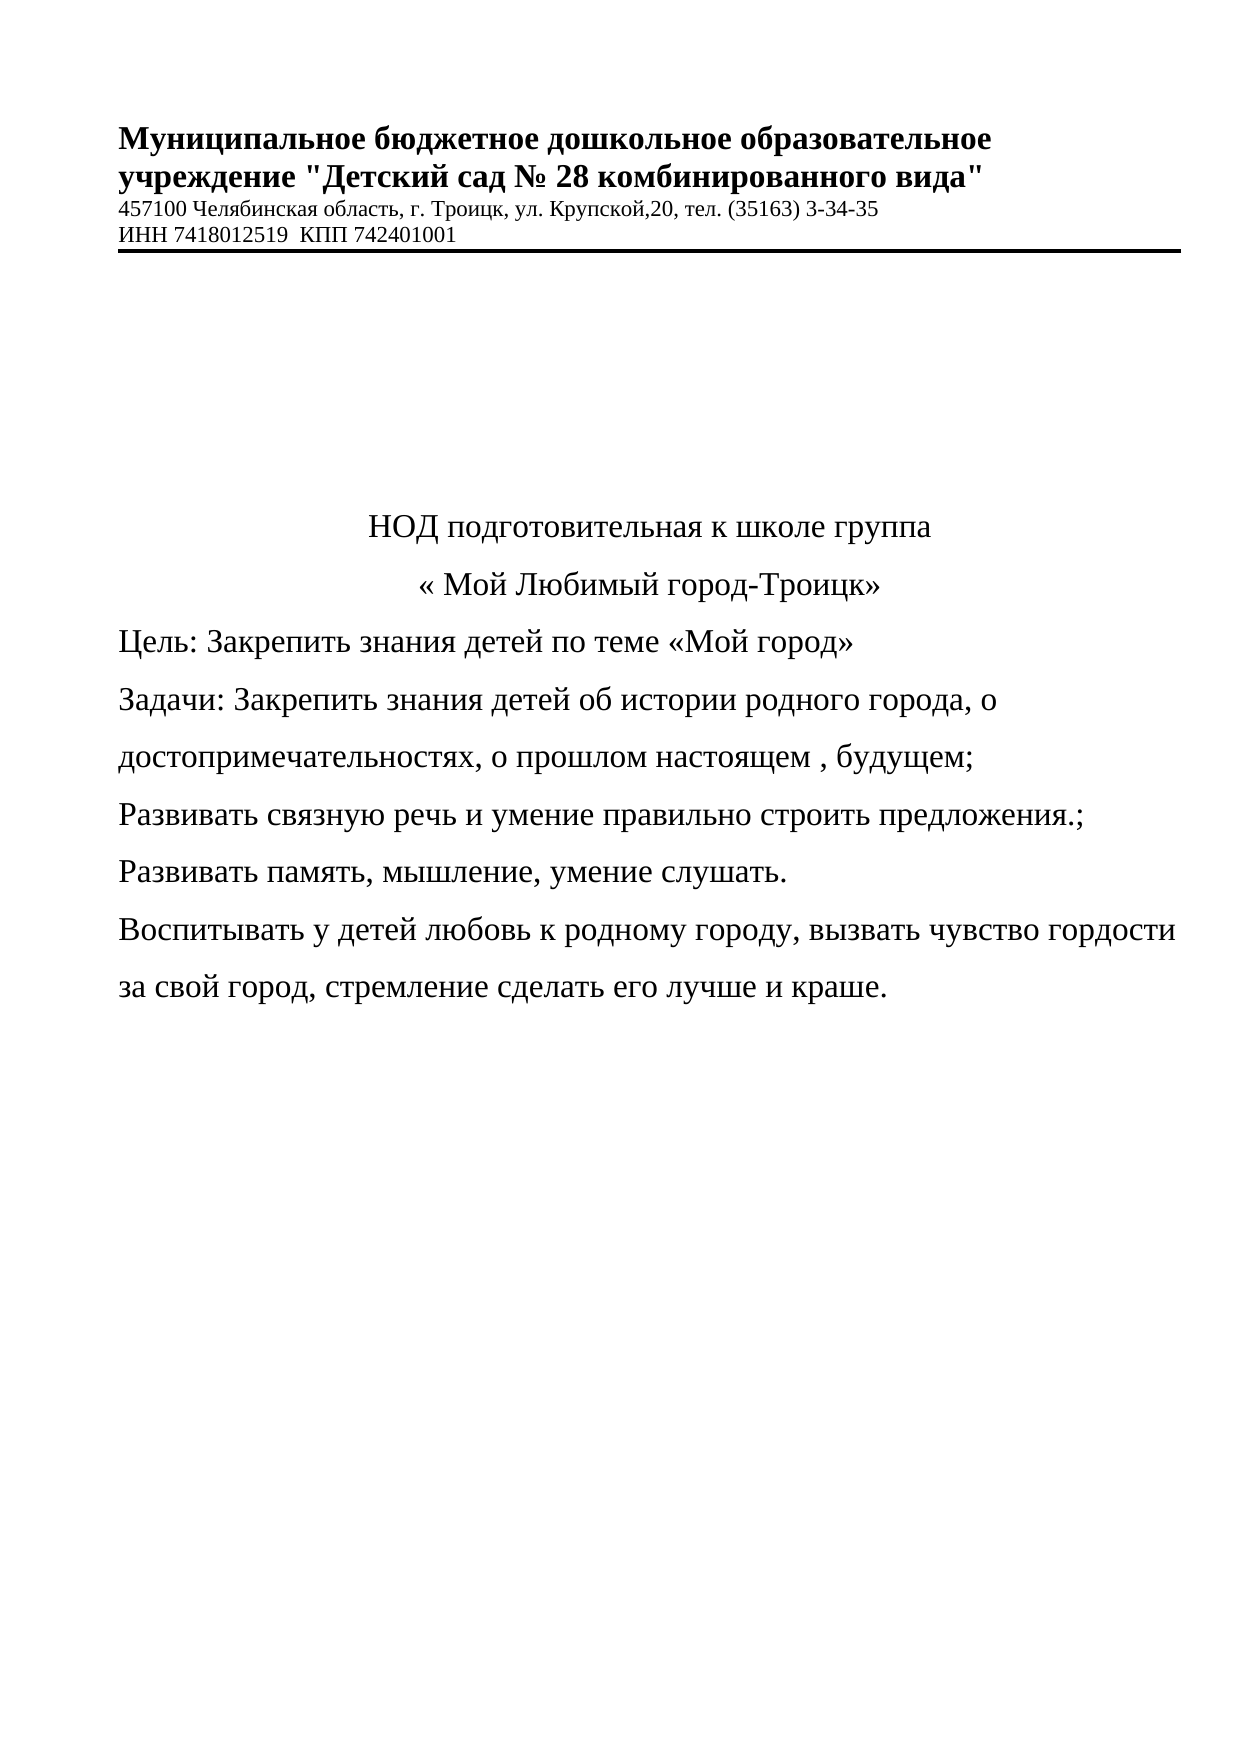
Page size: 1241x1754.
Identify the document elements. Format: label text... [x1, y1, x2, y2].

text Воспитывать у детей любовь к родному городу, вызвать чувство гордости за свой город, стремление сделать его лучше и краше. [118, 909, 1181, 1005]
text ИНН 7418012519 КПП 742401001 [118, 221, 1181, 249]
text Задачи: Закрепить знания детей об истории родного города, о достопримечательностях, о прошлом настоящем , будущем; [118, 679, 1181, 775]
text Муниципальное бюджетное дошкольное образовательное [118, 118, 1181, 156]
text Развивать связную речь и умение правильно строить предложения.; [118, 794, 1181, 832]
text « Мой Любимый город-Троицк» [118, 564, 1181, 602]
text учреждение "Детский сад № 28 комбинированного вида" [118, 156, 1181, 195]
text Развивать память, мышление, умение слушать. [118, 852, 1181, 890]
text 457100 Челябинская область, г. Троицк, ул. Крупской,20, тел. (35163) 3-34-35 [118, 195, 1181, 221]
text НОД подготовительная к школе группа [118, 507, 1181, 545]
text Цель: Закрепить знания детей по теме «Мой город» [118, 622, 1181, 660]
